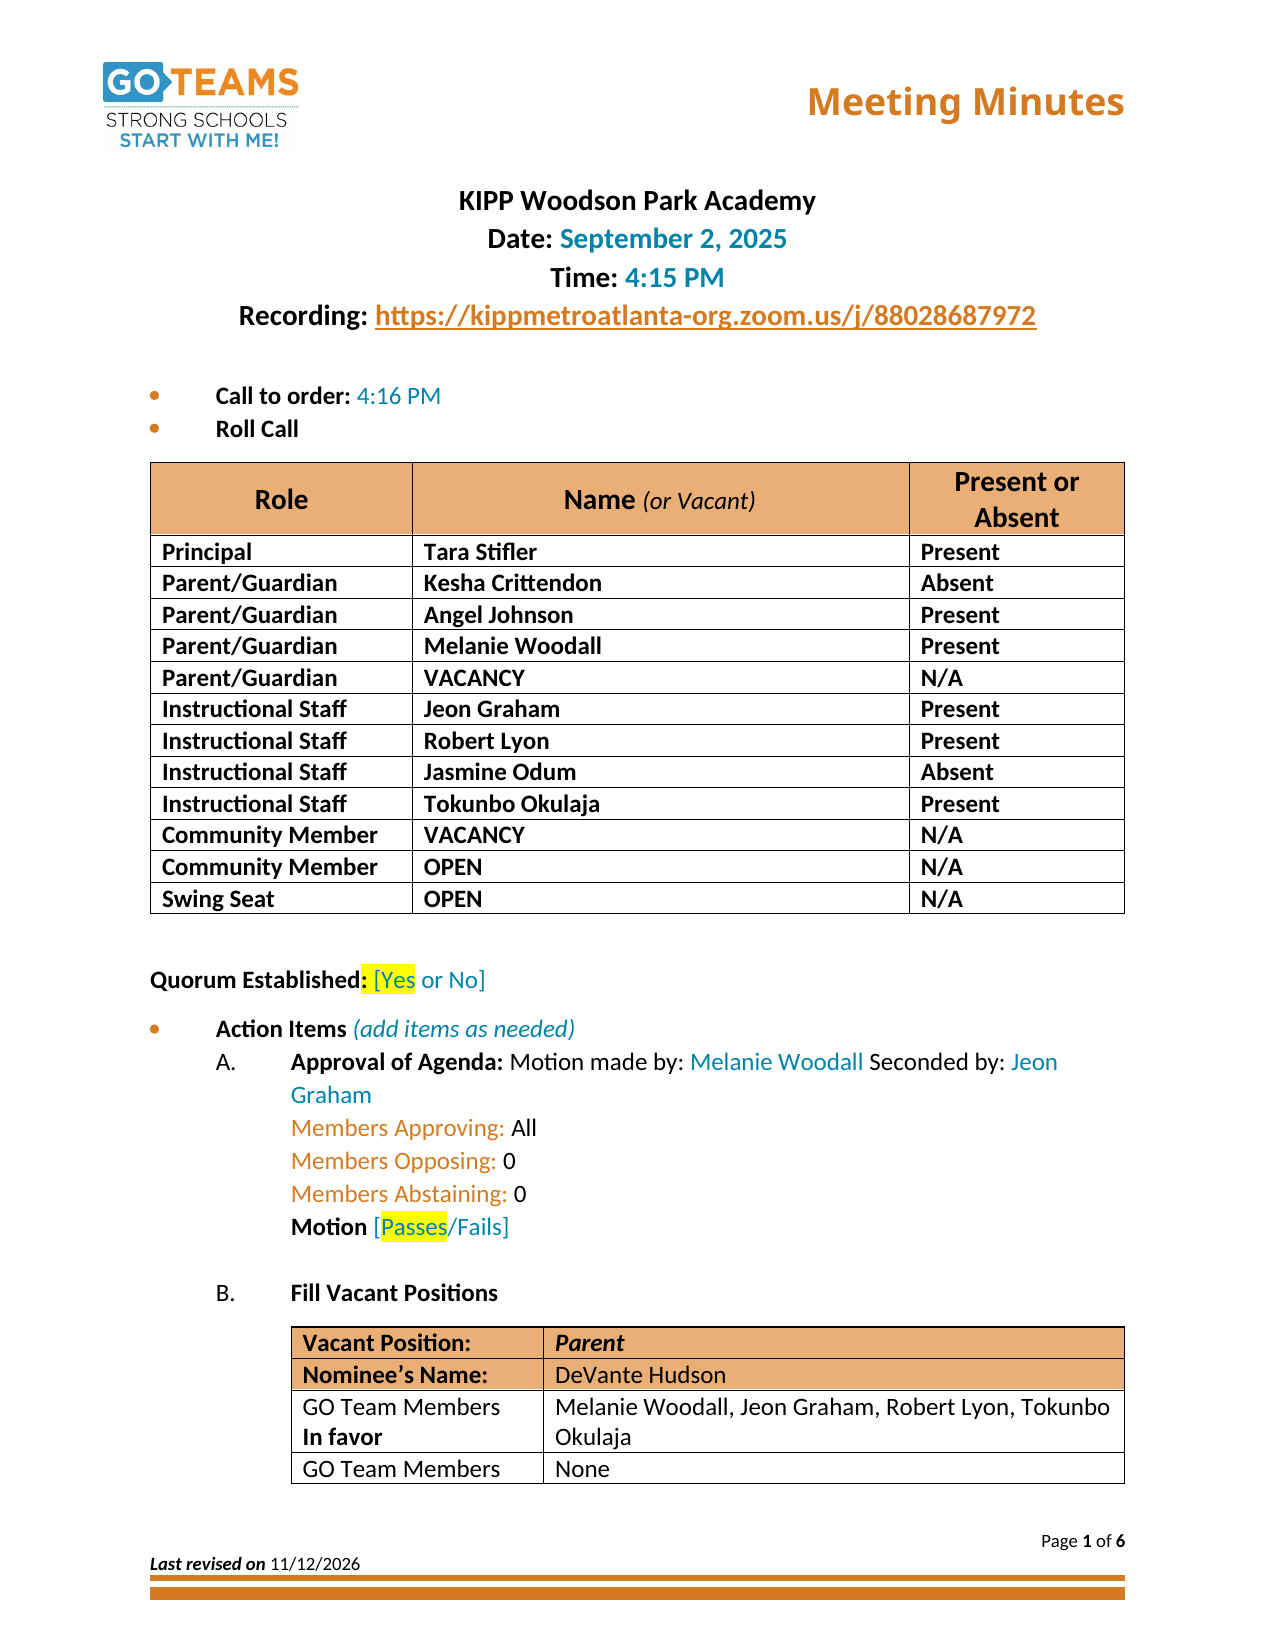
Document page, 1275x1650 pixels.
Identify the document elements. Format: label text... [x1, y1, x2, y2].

table_cell Tokunbo Okulaja [413, 788, 909, 819]
table_cell Absent [910, 567, 1124, 598]
text Quorum Established: [Yes or No] [150, 964, 361, 994]
table_cell None [544, 1453, 1124, 1483]
table_cell Community Member [151, 851, 412, 882]
table_cell N/A [910, 662, 1124, 692]
table_cell Swing Seat [151, 883, 412, 913]
table_header Role [151, 463, 412, 534]
list Action Items (add items as needed) [150, 1013, 1125, 1044]
table_cell Instructional Staff [151, 725, 412, 756]
table_cell Robert Lyon [413, 725, 909, 756]
table_cell Angel Johnson [413, 599, 909, 629]
list Call to order: 4:16 PM [150, 380, 1125, 410]
table_cell Present [910, 536, 1124, 566]
table_cell Parent/Guardian [151, 599, 412, 629]
table_cell GO Team Members Opposed [292, 1453, 543, 1483]
table_cell Kesha Crittendon [413, 567, 909, 598]
text Time: 4:15 PM [150, 259, 1125, 294]
list Members Approving: All [291, 1112, 1125, 1143]
table_cell OPEN [413, 851, 909, 882]
table_cell Parent/Guardian [151, 630, 412, 661]
table_header Vacant Position: [292, 1328, 543, 1358]
list Members Opposing: 0 [291, 1145, 1125, 1176]
table_cell Present [910, 630, 1124, 661]
table_cell Absent [910, 757, 1124, 787]
table_cell Present [910, 599, 1124, 629]
table_cell VACANCY [413, 820, 909, 850]
table_cell Instructional Staff [151, 788, 412, 819]
table_cell Tara Stifler [413, 536, 909, 566]
picture [103, 62, 300, 150]
list Motion [Passes/Fails] [447, 1211, 1125, 1242]
table_cell Melanie Woodall [413, 630, 909, 661]
table_cell Present [910, 694, 1124, 724]
list Members Abstaining: 0 [291, 1178, 1125, 1209]
table_cell Community Member [151, 820, 412, 850]
table_cell Principal [151, 536, 412, 566]
table_cell Parent/Guardian [151, 567, 412, 598]
table_header Present or Absent [910, 463, 1124, 534]
list Fill Vacant Positions [216, 1277, 1125, 1307]
table_cell Instructional Staff [151, 694, 412, 724]
table_cell Present [910, 788, 1124, 819]
list Roll Call [150, 413, 1125, 443]
table_cell N/A [910, 883, 1124, 913]
table_cell Instructional Staff [151, 757, 412, 787]
table_cell Jeon Graham [413, 694, 909, 724]
table_cell Jasmine Odum [413, 757, 909, 787]
list Approval of Agenda: Motion made by: Melanie Woodall Seconded by: Jeon Graham [216, 1046, 1125, 1110]
text KIPP Woodson Park Academy [150, 182, 1125, 218]
text Quorum Established: [Yes or No] [415, 964, 1125, 994]
table_cell N/A [910, 820, 1124, 850]
table_cell N/A [910, 851, 1124, 882]
text Date: September 2, 2025 [150, 221, 1125, 256]
table_cell Parent/Guardian [151, 662, 412, 692]
table_header Name (or Vacant) [413, 463, 909, 534]
list Motion [Passes/Fails] [291, 1211, 381, 1242]
table_cell VACANCY [413, 662, 909, 692]
table_cell Nominee’s Name: [292, 1359, 543, 1389]
table_cell OPEN [413, 883, 909, 913]
text Recording: https://kippmetroatlanta-org.zoom.us/j/88028687972 [150, 297, 1125, 333]
table_cell Melanie Woodall, Jeon Graham, Robert Lyon, Tokunbo Okulaja [544, 1391, 1124, 1452]
table_header Parent [544, 1328, 1124, 1358]
table_cell DeVante Hudson [544, 1359, 1124, 1389]
table_cell Present [910, 725, 1124, 756]
table_cell GO Team Members In favor [292, 1391, 543, 1452]
